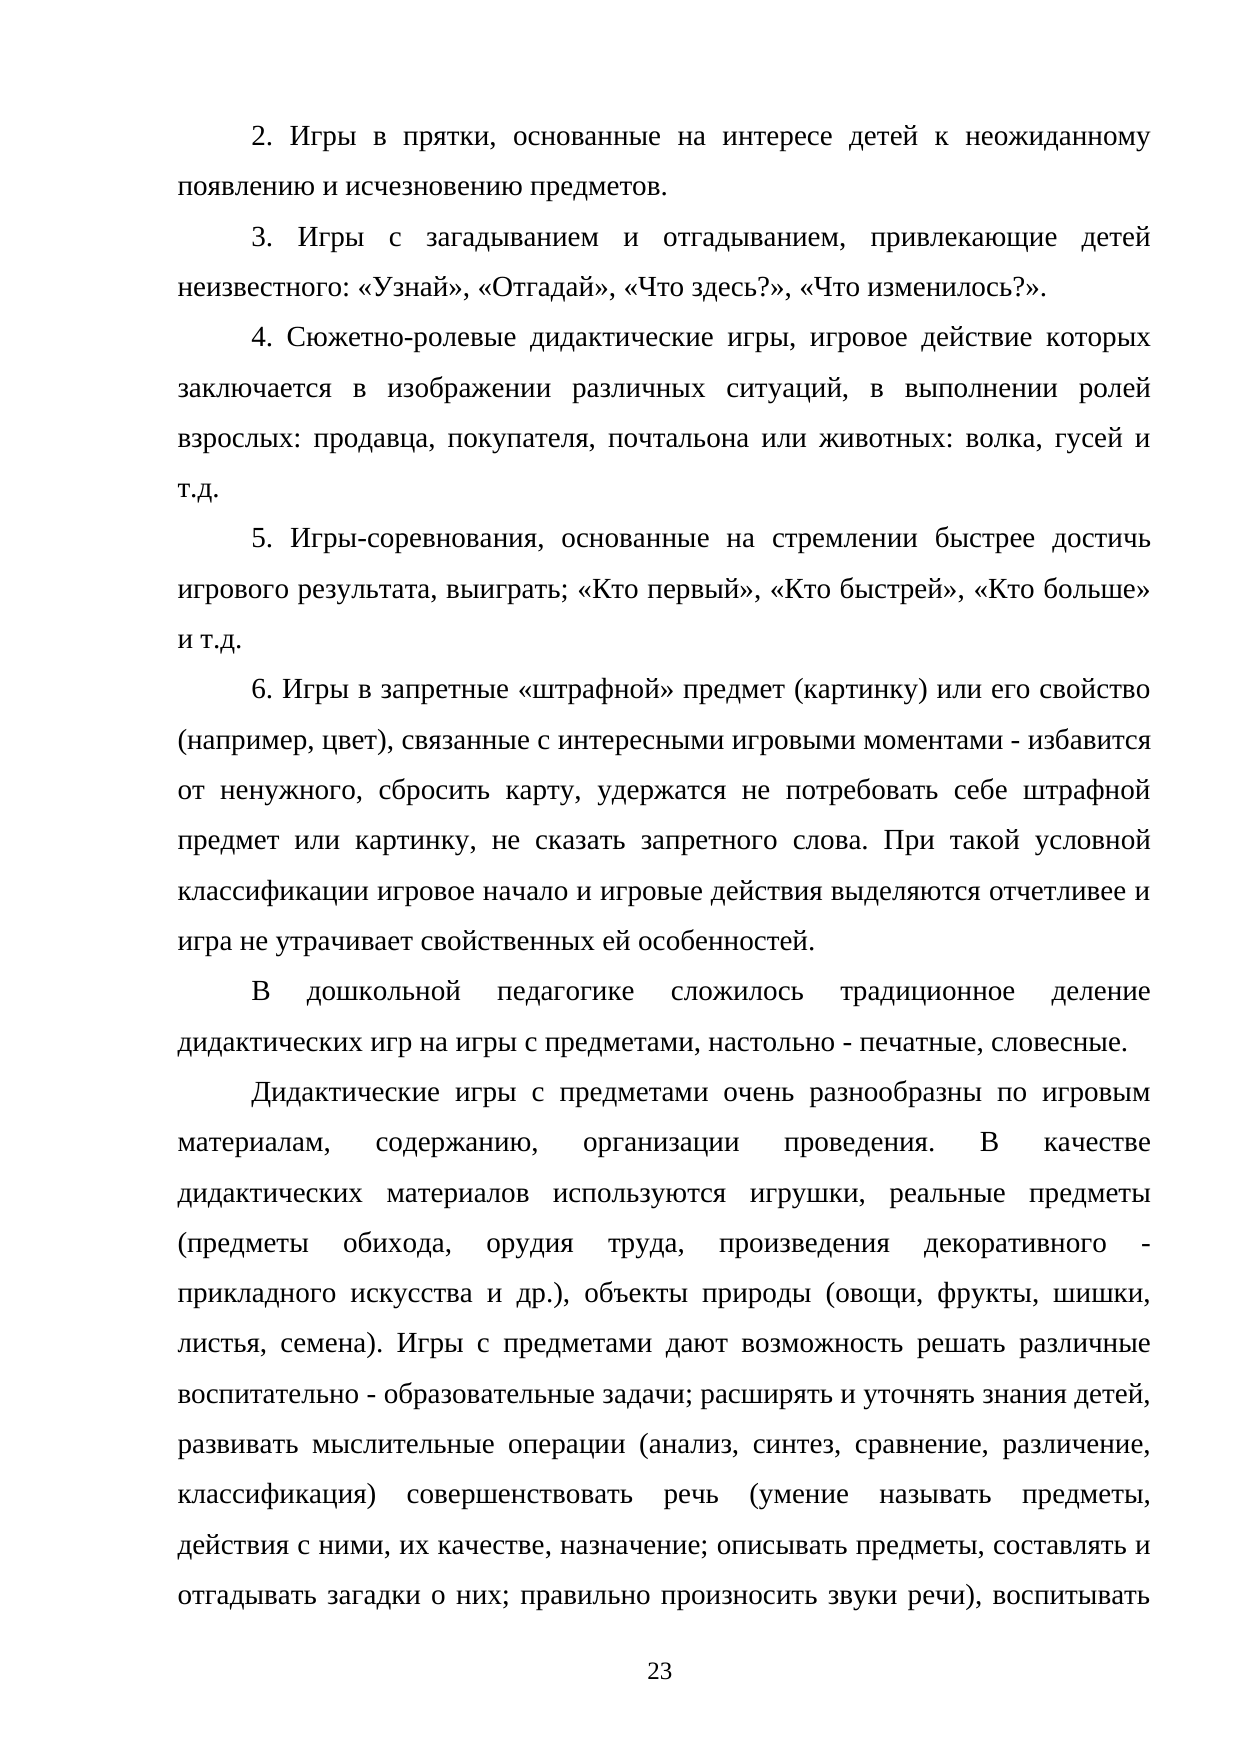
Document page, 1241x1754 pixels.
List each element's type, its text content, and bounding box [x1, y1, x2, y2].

text 4. Сюжетно-ролевые дидактические игры, игровое действие которых заключается в изображении различных ситуаций, в выполнении ролей взрослых: продавца, покупателя, почтальона или животных: волка, гусей и т.д. [177, 319, 1152, 504]
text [177, 1074, 1152, 1611]
text 6. Игры в запретные «штрафной» предмет (картинку) или его свойство (например, цвет), связанные с интересными игровыми моментами - избавится от ненужного, сбросить карту, удержатся не потребовать себе штрафной предмет или картинку, не сказать запретного слова. При такой условной классификации игровое начало и игровые действия выделяются отчетливее и игра не утрачивает свойственных ей особенностей. [177, 672, 1152, 957]
text 3. Игры с загадыванием и отгадыванием, привлекающие детей неизвестного: «Узнай», «Отгадай», «Что здесь?», «Что изменилось?». [177, 219, 1152, 303]
text В дошкольной педагогике сложилось традиционное деление дидактических игр на игры с предметами, настольно - печатные, словесные. [177, 973, 1152, 1057]
text 5. Игры-соревнования, основанные на стремлении быстрее достичь игрового результата, выиграть; «Кто первый», «Кто быстрей», «Кто больше» и т.д. [177, 521, 1152, 655]
text 2. Игры в прятки, основанные на интересе детей к неожиданному появлению и исчезновению предметов. [177, 118, 1152, 202]
